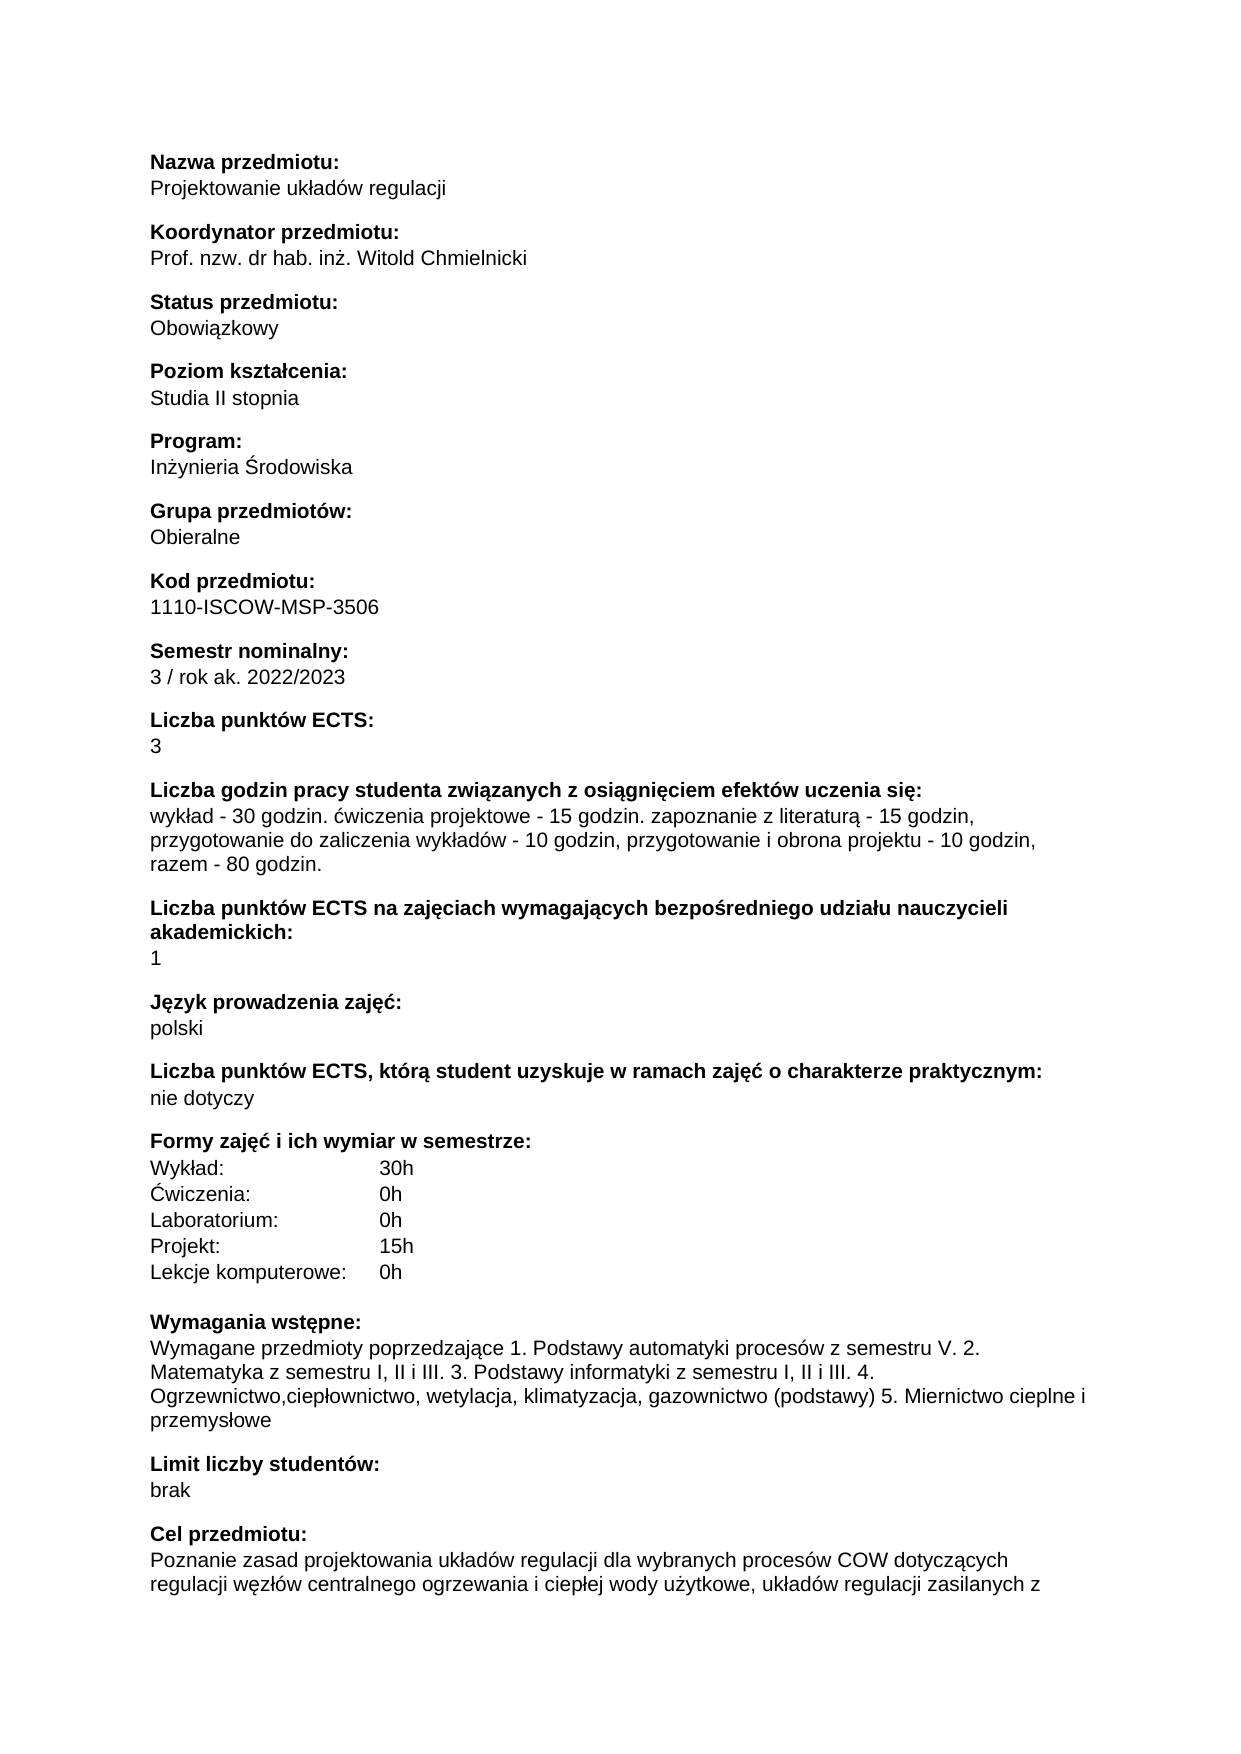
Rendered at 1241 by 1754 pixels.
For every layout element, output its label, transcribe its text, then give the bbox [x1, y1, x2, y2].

text Kod przedmiotu: [150, 569, 1090, 593]
text Status przedmiotu: [150, 289, 1090, 313]
table_cell 0h [369, 1206, 597, 1232]
text Cel przedmiotu: [150, 1521, 1090, 1545]
text Prof. nzw. dr hab. inż. Witold Chmielnicki [150, 246, 1090, 270]
text Inżynieria Środowiska [150, 455, 1090, 479]
text 1 [150, 946, 1090, 970]
text polski [150, 1016, 1090, 1039]
text Liczba punktów ECTS, którą student uzyskuje w ramach zajęć o charakterze praktycznym: [150, 1059, 1090, 1083]
table_cell 0h [369, 1258, 597, 1284]
text nie dotyczy [150, 1085, 1090, 1109]
text Obieralne [150, 525, 1090, 549]
text Liczba punktów ECTS na zajęciach wymagających bezpośredniego udziału nauczycieli akademickich: [150, 896, 1090, 944]
table_cell Laboratorium: [140, 1208, 367, 1232]
text Język prowadzenia zajęć: [150, 989, 1090, 1013]
text Formy zajęć i ich wymiar w semestrze: [150, 1129, 1090, 1153]
table_header Wykład: [140, 1156, 367, 1180]
text Liczba godzin pracy studenta związanych z osiągnięciem efektów uczenia się: [150, 778, 1090, 802]
text Liczba punktów ECTS: [150, 708, 1090, 732]
text brak [150, 1478, 1090, 1502]
text Poziom kształcenia: [150, 359, 1090, 383]
text Studia II stopnia [150, 385, 1090, 409]
text 3 [150, 734, 1090, 758]
table_cell Ćwiczenia: [140, 1182, 367, 1206]
table_cell 15h [369, 1232, 597, 1258]
text wykład - 30 godzin. ćwiczenia projektowe - 15 godzin. zapoznanie z literaturą - 15 godzin, przygotowanie do zaliczenia wykładów - 10 godzin, przygotowanie i obrona projektu - 10 godzin, razem - 80 godzin. [150, 804, 1090, 876]
text Program: [150, 429, 1090, 453]
table_header 30h [369, 1156, 597, 1180]
text Nazwa przedmiotu: [150, 150, 1090, 174]
text Obowiązkowy [150, 316, 1090, 339]
text Koordynator przedmiotu: [150, 220, 1090, 244]
text 1110-ISCOW-MSP-3506 [150, 595, 1090, 619]
text Wymagania wstępne: [150, 1310, 1090, 1334]
text Projektowanie układów regulacji [150, 176, 1090, 200]
text Wymagane przedmioty poprzedzające 1. Podstawy automatyki procesów z semestru V. 2. Matematyka z semestru I, II i III. 3. Podstawy informatyki z semestru I, II i III. 4. Ogrzewnictwo,ciepłownictwo, wetylacja, klimatyzacja, gazownictwo (podstawy) 5. Miernictwo cieplne i przemysłowe [150, 1336, 1090, 1432]
text 3 / rok ak. 2022/2023 [150, 664, 1090, 688]
text Limit liczby studentów: [150, 1452, 1090, 1476]
text Semestr nominalny: [150, 638, 1090, 662]
table_cell Lekcje komputerowe: [140, 1260, 367, 1284]
text Grupa przedmiotów: [150, 499, 1090, 523]
table_cell 0h [369, 1180, 597, 1206]
table_cell Projekt: [140, 1234, 367, 1258]
